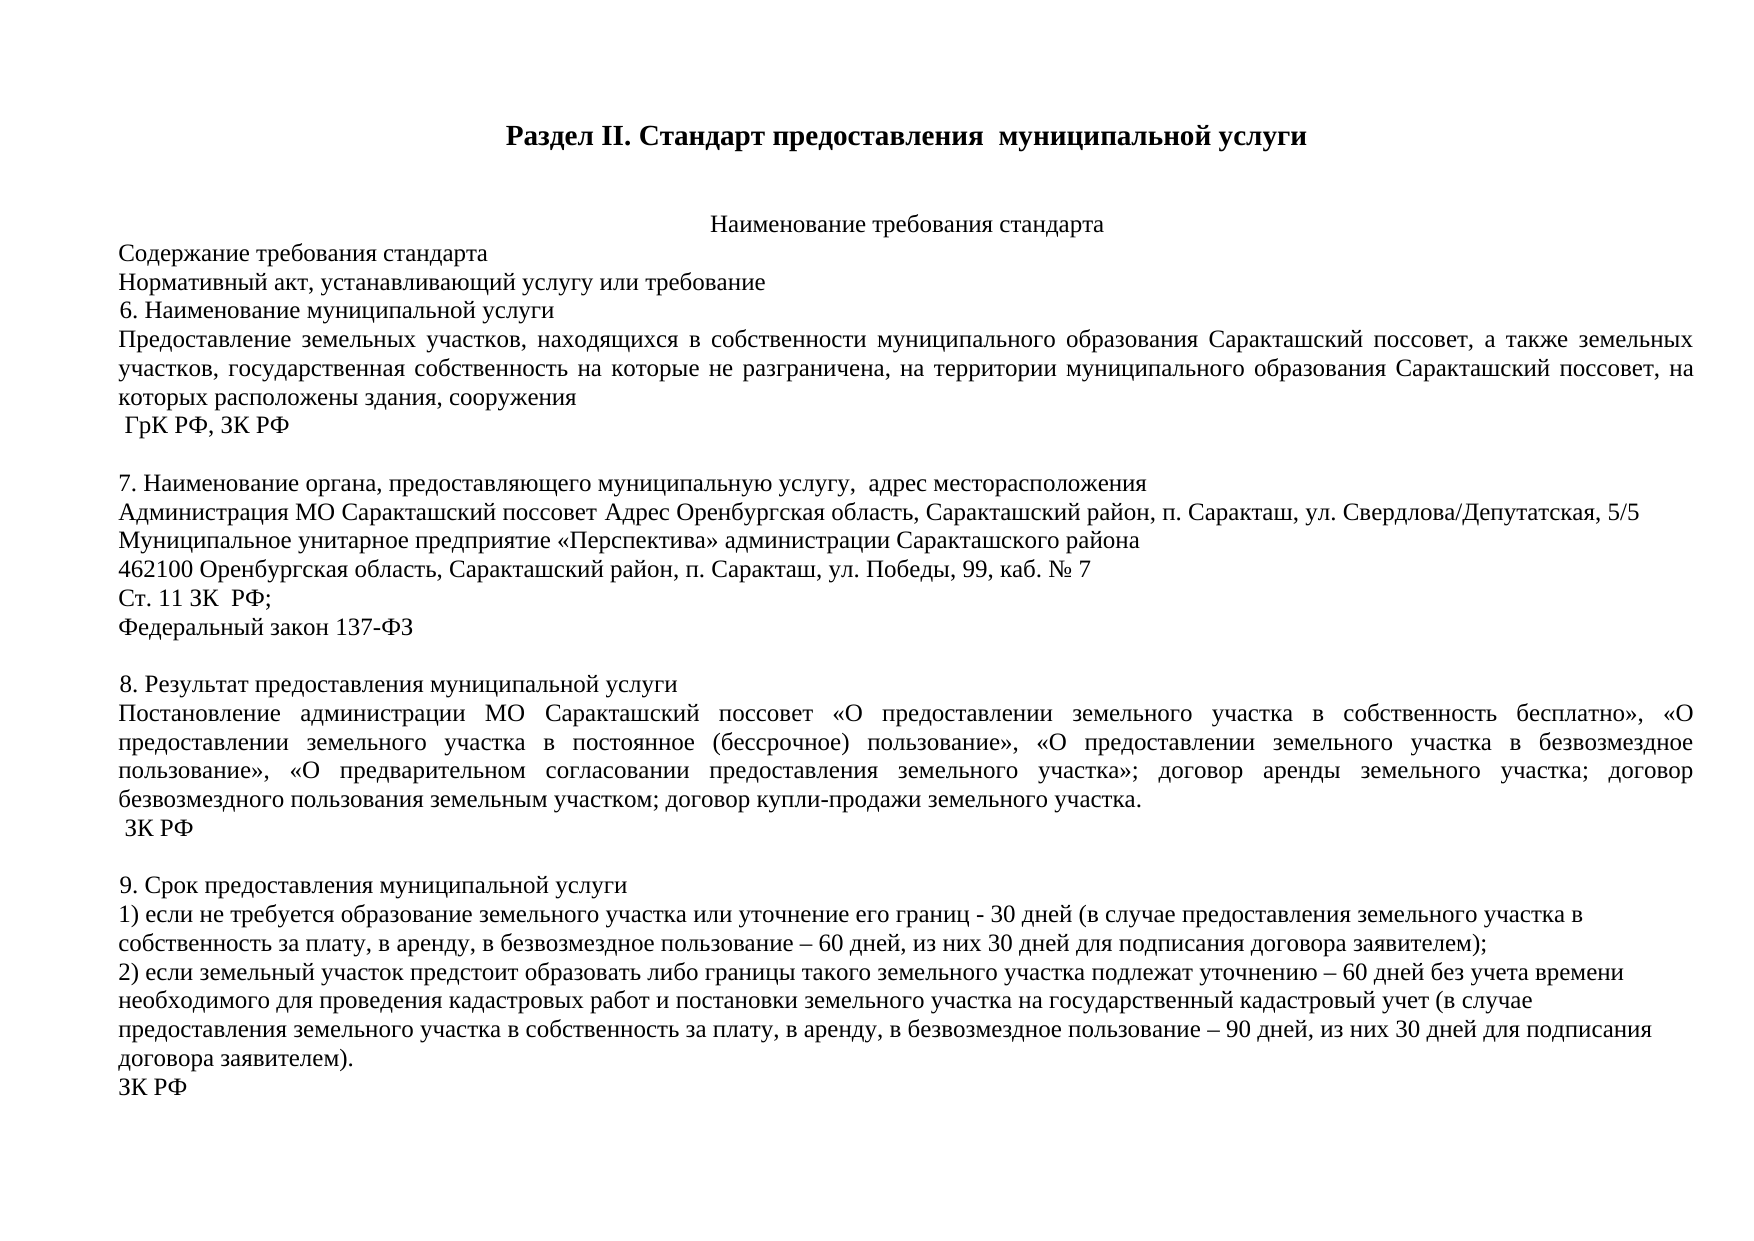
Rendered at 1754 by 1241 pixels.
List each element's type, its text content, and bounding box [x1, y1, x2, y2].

text Раздел II. Стандарт предоставления муниципальной услуги [118, 118, 1695, 152]
